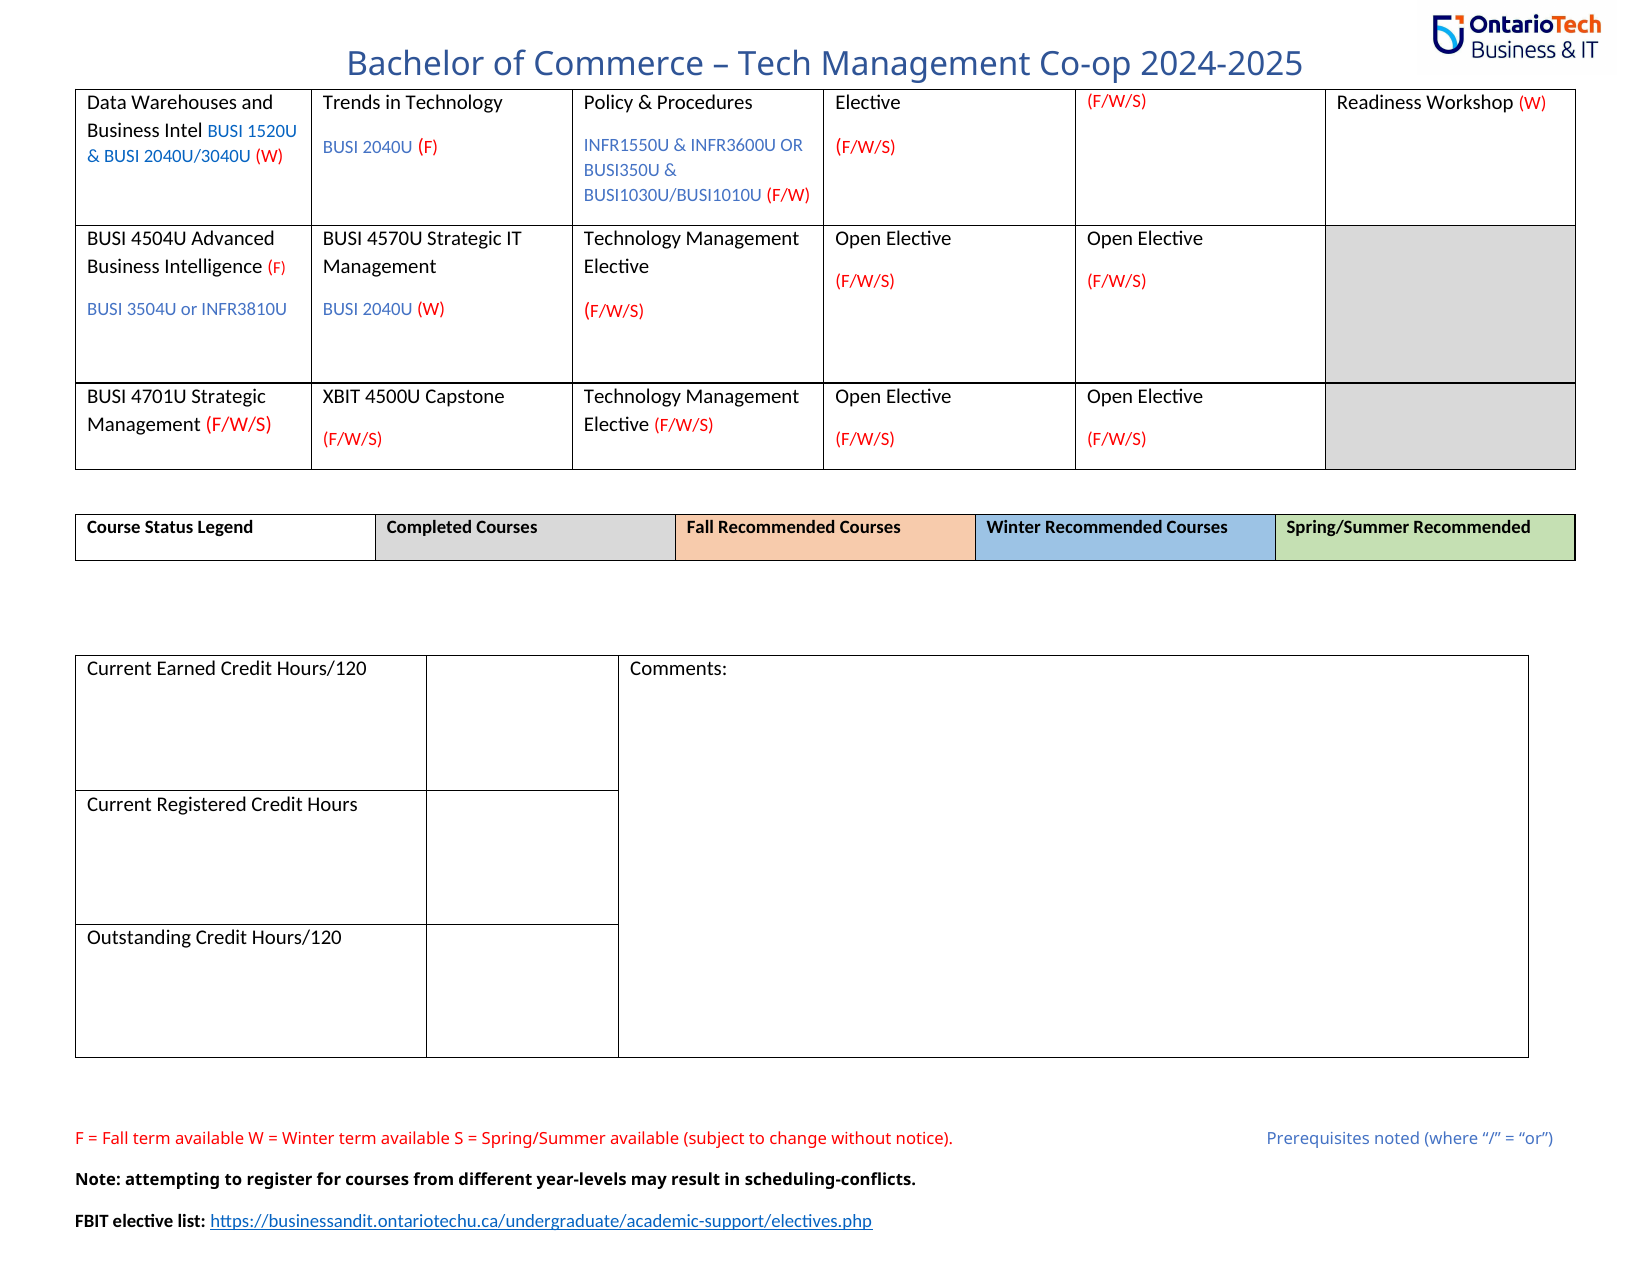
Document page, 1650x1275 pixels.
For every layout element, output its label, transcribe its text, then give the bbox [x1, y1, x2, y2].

table_header Completed Courses [376, 515, 675, 560]
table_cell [573, 90, 823, 224]
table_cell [1326, 90, 1575, 224]
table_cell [76, 90, 311, 224]
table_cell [824, 90, 1075, 224]
table_header [427, 656, 618, 790]
table_cell [427, 925, 618, 1057]
table_cell BUSI 4701U Strategic Management (F/W/S) [76, 384, 311, 469]
table_cell [1326, 226, 1575, 382]
table_cell [427, 791, 618, 923]
table_cell Open Elective (F/W/S) [824, 226, 1075, 382]
table_cell [1326, 384, 1575, 469]
table_header Current Earned Credit Hours/120 [76, 656, 426, 790]
table_cell Open Elective (F/W/S) [1076, 226, 1325, 382]
table_cell XBIT 4500U Capstone (F/W/S) [312, 384, 572, 469]
table_cell Open Elective (F/W/S) [824, 384, 1075, 469]
table_cell BUSI 4504U Advanced Business Intelligence (F) BUSI 3504U or INFR3810U [76, 226, 311, 382]
table_header Comments: [619, 656, 1528, 1057]
table_cell Open Elective (F/W/S) [1076, 384, 1325, 469]
table_header Fall Recommended Courses [676, 515, 975, 560]
table_cell Current Registered Credit Hours [76, 791, 426, 923]
table_header Course Status Legend [76, 515, 375, 560]
table_cell Technology Management Elective (F/W/S) [573, 226, 823, 382]
table_cell BUSI 4570U Strategic IT Management BUSI 2040U (W) [312, 226, 572, 382]
table_cell Outstanding Credit Hours/120 [76, 925, 426, 1057]
table_header Spring/Summer Recommended [1276, 515, 1574, 560]
table_cell Technology Management Elective (F/W/S) [573, 384, 823, 469]
table_header Winter Recommended Courses [976, 515, 1275, 560]
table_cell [312, 90, 572, 224]
picture [1416, 0, 1618, 75]
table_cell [1076, 90, 1325, 224]
